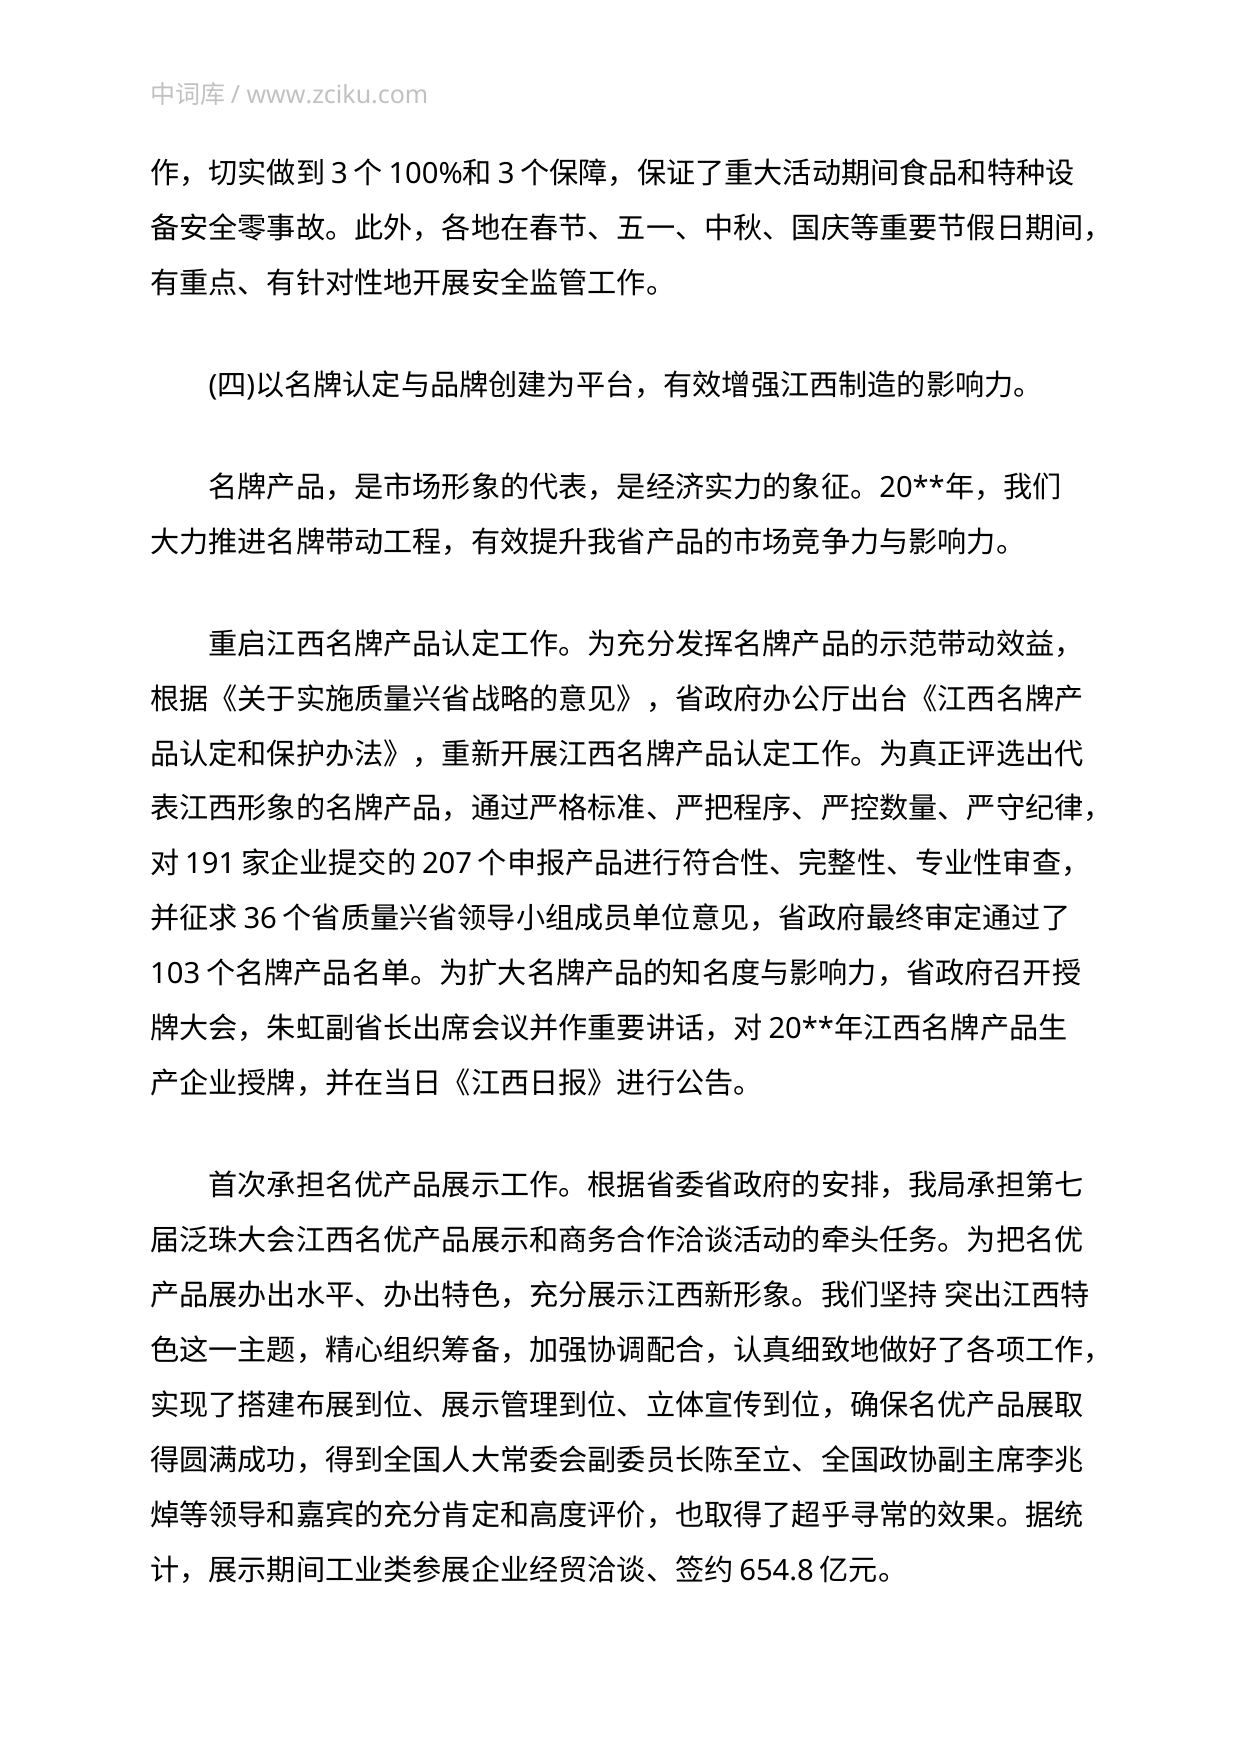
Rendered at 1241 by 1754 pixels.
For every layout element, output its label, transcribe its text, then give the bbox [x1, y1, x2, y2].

text 重启江西名牌产品认定工作。为充分发挥名牌产品的示范带动效益，根据《关于实施质量兴省战略的意见》，省政府办公厅出台《江西名牌产品认定和保护办法》，重新开展江西名牌产品认定工作。为真正评选出代表江西形象的名牌产品，通过严格标准、严把程序、严控数量、严守纪律，对191家企业提交的207个申报产品进行符合性、完整性、专业性审查，并征求36个省质量兴省领导小组成员单位意见，省政府最终审定通过了103个名牌产品名单。为扩大名牌产品的知名度与影响力，省政府召开授牌大会，朱虹副省长出席会议并作重要讲话，对20**年江西名牌产品生产企业授牌，并在当日《江西日报》进行公告。 [150, 620, 1090, 1102]
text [150, 150, 1090, 302]
text 首次承担名优产品展示工作。根据省委省政府的安排，我局承担第七届泛珠大会江西名优产品展示和商务合作洽谈活动的牵头任务。为把名优产品展办出水平、办出特色，充分展示江西新形象。我们坚持 突出江西特色这一主题，精心组织筹备，加强协调配合，认真细致地做好了各项工作，实现了搭建布展到位、展示管理到位、立体宣传到位，确保名优产品展取得圆满成功，得到全国人大常委会副委员长陈至立、全国政协副主席李兆焯等领导和嘉宾的充分肯定和高度评价，也取得了超乎寻常的效果。据统计，展示期间工业类参展企业经贸洽谈、签约654.8亿元。 [150, 1162, 1090, 1588]
text 名牌产品，是市场形象的代表，是经济实力的象征。20**年，我们大力推进名牌带动工程，有效提升我省产品的市场竞争力与影响力。 [150, 464, 1090, 561]
text (四)以名牌认定与品牌创建为平台，有效增强江西制造的影响力。 [150, 362, 1090, 404]
